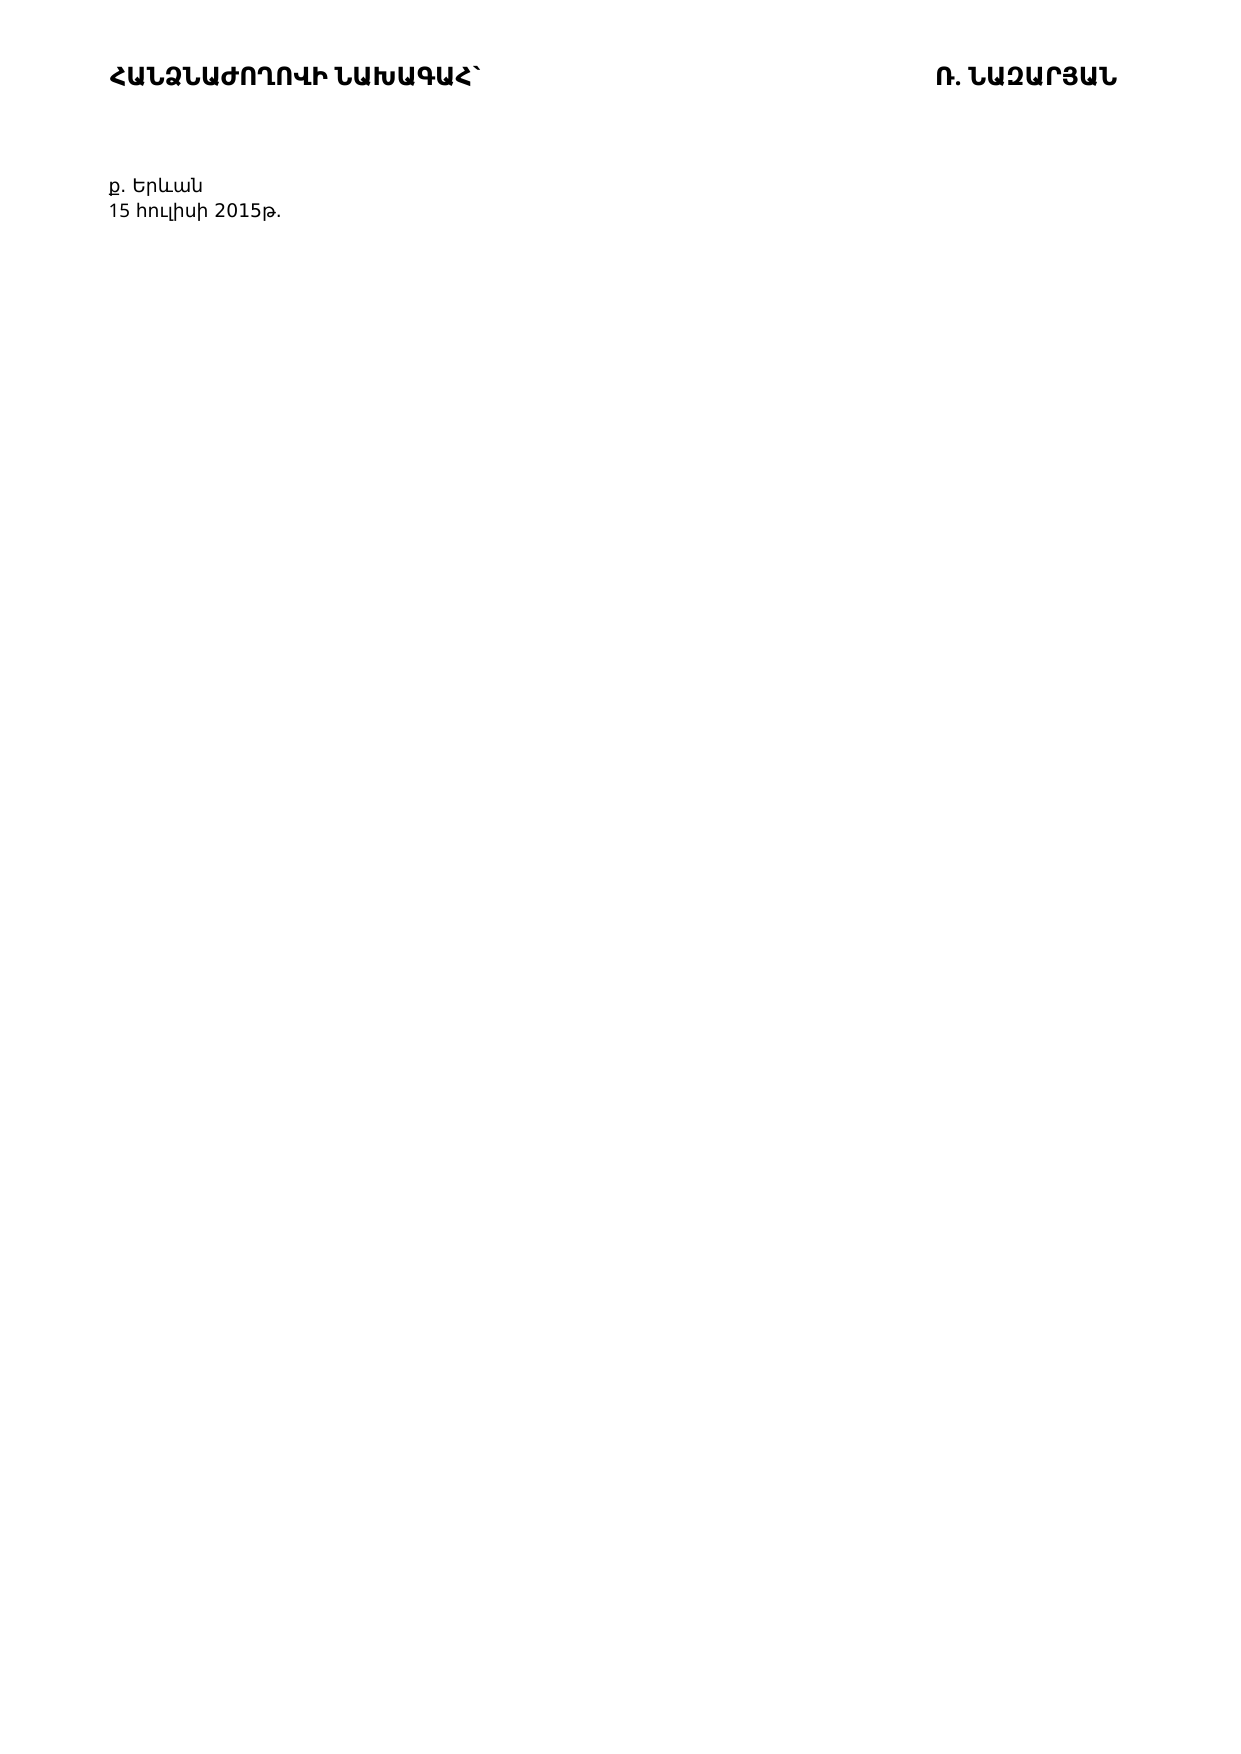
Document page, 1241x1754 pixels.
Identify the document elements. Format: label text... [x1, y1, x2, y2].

text 15 հուլիսի 2015թ. [103, 197, 1152, 223]
text ՀԱՆՁՆԱԺՈՂՈՎԻ ՆԱԽԱԳԱՀ` Ռ. ՆԱԶԱՐՅԱՆ [103, 59, 1152, 93]
text ք. Երևան [103, 176, 1152, 197]
